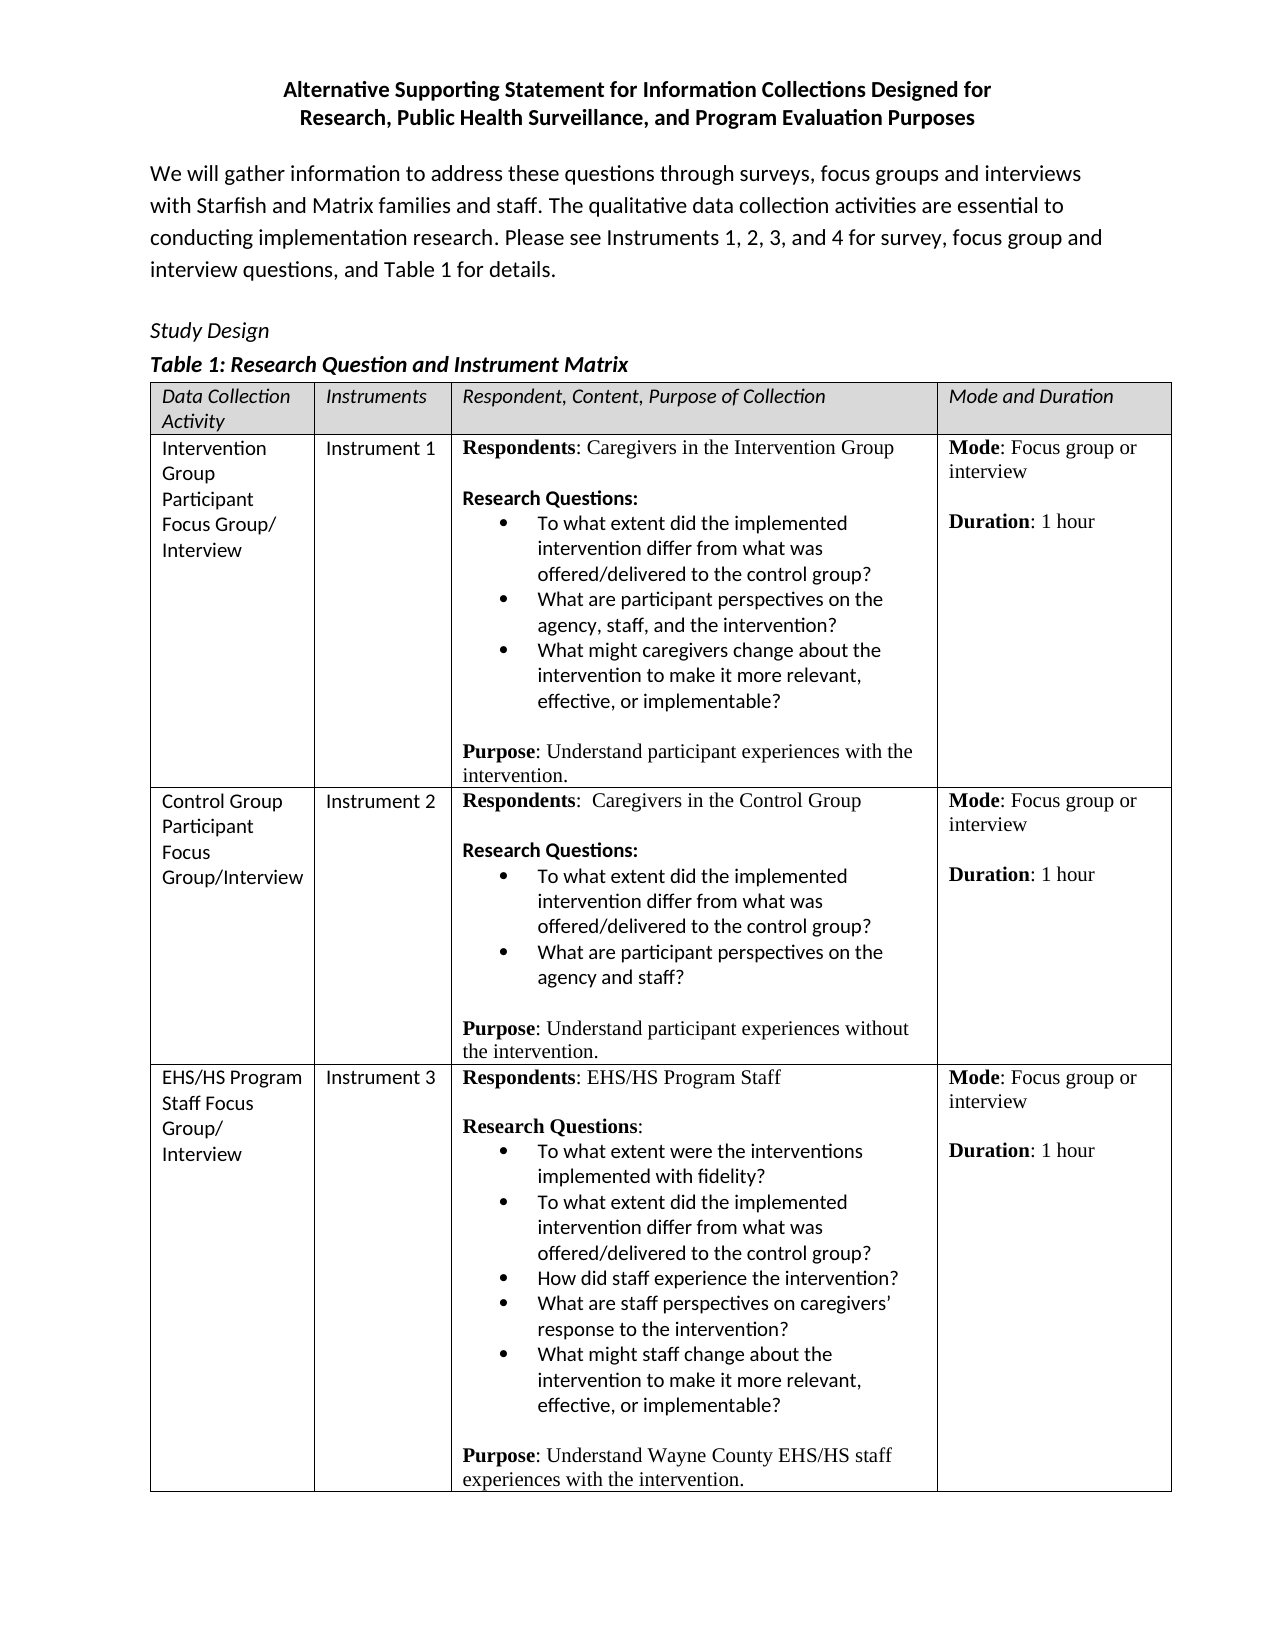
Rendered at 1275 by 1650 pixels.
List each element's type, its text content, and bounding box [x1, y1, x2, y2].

table_cell Respondents: EHS/HS Program Staff Research Questions: To what extent were the interventions implemented with fidelity? To what extent did the implemented intervention differ from what was offered/delivered to the control group? How did staff experience the intervention? What are staff perspectives on caregivers’ response to the intervention? What might staff change about the intervention to make it more relevant, effective, or implementable? Purpose: Understand Wayne County EHS/HS staff experiences with the intervention. [452, 1065, 937, 1491]
table_cell Intervention Group Participant Focus Group/ Interview [151, 435, 314, 787]
table_cell Instrument 1 [315, 435, 451, 787]
table_cell EHS/HS Program Staff Focus Group/ Interview [151, 1065, 314, 1491]
table_cell Mode: Focus group or interview Duration: 1 hour [938, 435, 1171, 787]
table_cell Instrument 3 [315, 1065, 451, 1491]
text Table 1: Research Question and Instrument Matrix [150, 350, 1125, 378]
table_header Mode and Duration [938, 383, 1171, 434]
text We will gather information to address these questions through surveys, focus groups and interviews with Starfish and Matrix families and staff. The qualitative data collection activities are essential to conducting implementation research. Please see Instruments 1, 2, 3, and 4 for survey, focus group and interview questions, and Table 1 for details. [150, 159, 1125, 284]
table_header Respondent, Content, Purpose of Collection [452, 383, 937, 434]
table_cell Instrument 2 [315, 788, 451, 1063]
table_cell Control Group Participant Focus Group/Interview [151, 788, 314, 1063]
table_cell Respondents: Caregivers in the Intervention Group Research Questions: To what extent did the implemented intervention differ from what was offered/delivered to the control group? What are participant perspectives on the agency, staff, and the intervention? What might caregivers change about the intervention to make it more relevant, effective, or implementable? Purpose: Understand participant experiences with the intervention. [452, 435, 937, 787]
text Study Design [150, 316, 1125, 344]
table_header Data Collection Activity [151, 383, 314, 434]
table_cell Mode: Focus group or interview Duration: 1 hour [938, 1065, 1171, 1491]
table_cell Mode: Focus group or interview Duration: 1 hour [938, 788, 1171, 1063]
table_header Instruments [315, 383, 451, 434]
table_cell Respondents: Caregivers in the Control Group Research Questions: To what extent did the implemented intervention differ from what was offered/delivered to the control group? What are participant perspectives on the agency and staff? Purpose: Understand participant experiences without the intervention. [452, 788, 937, 1063]
